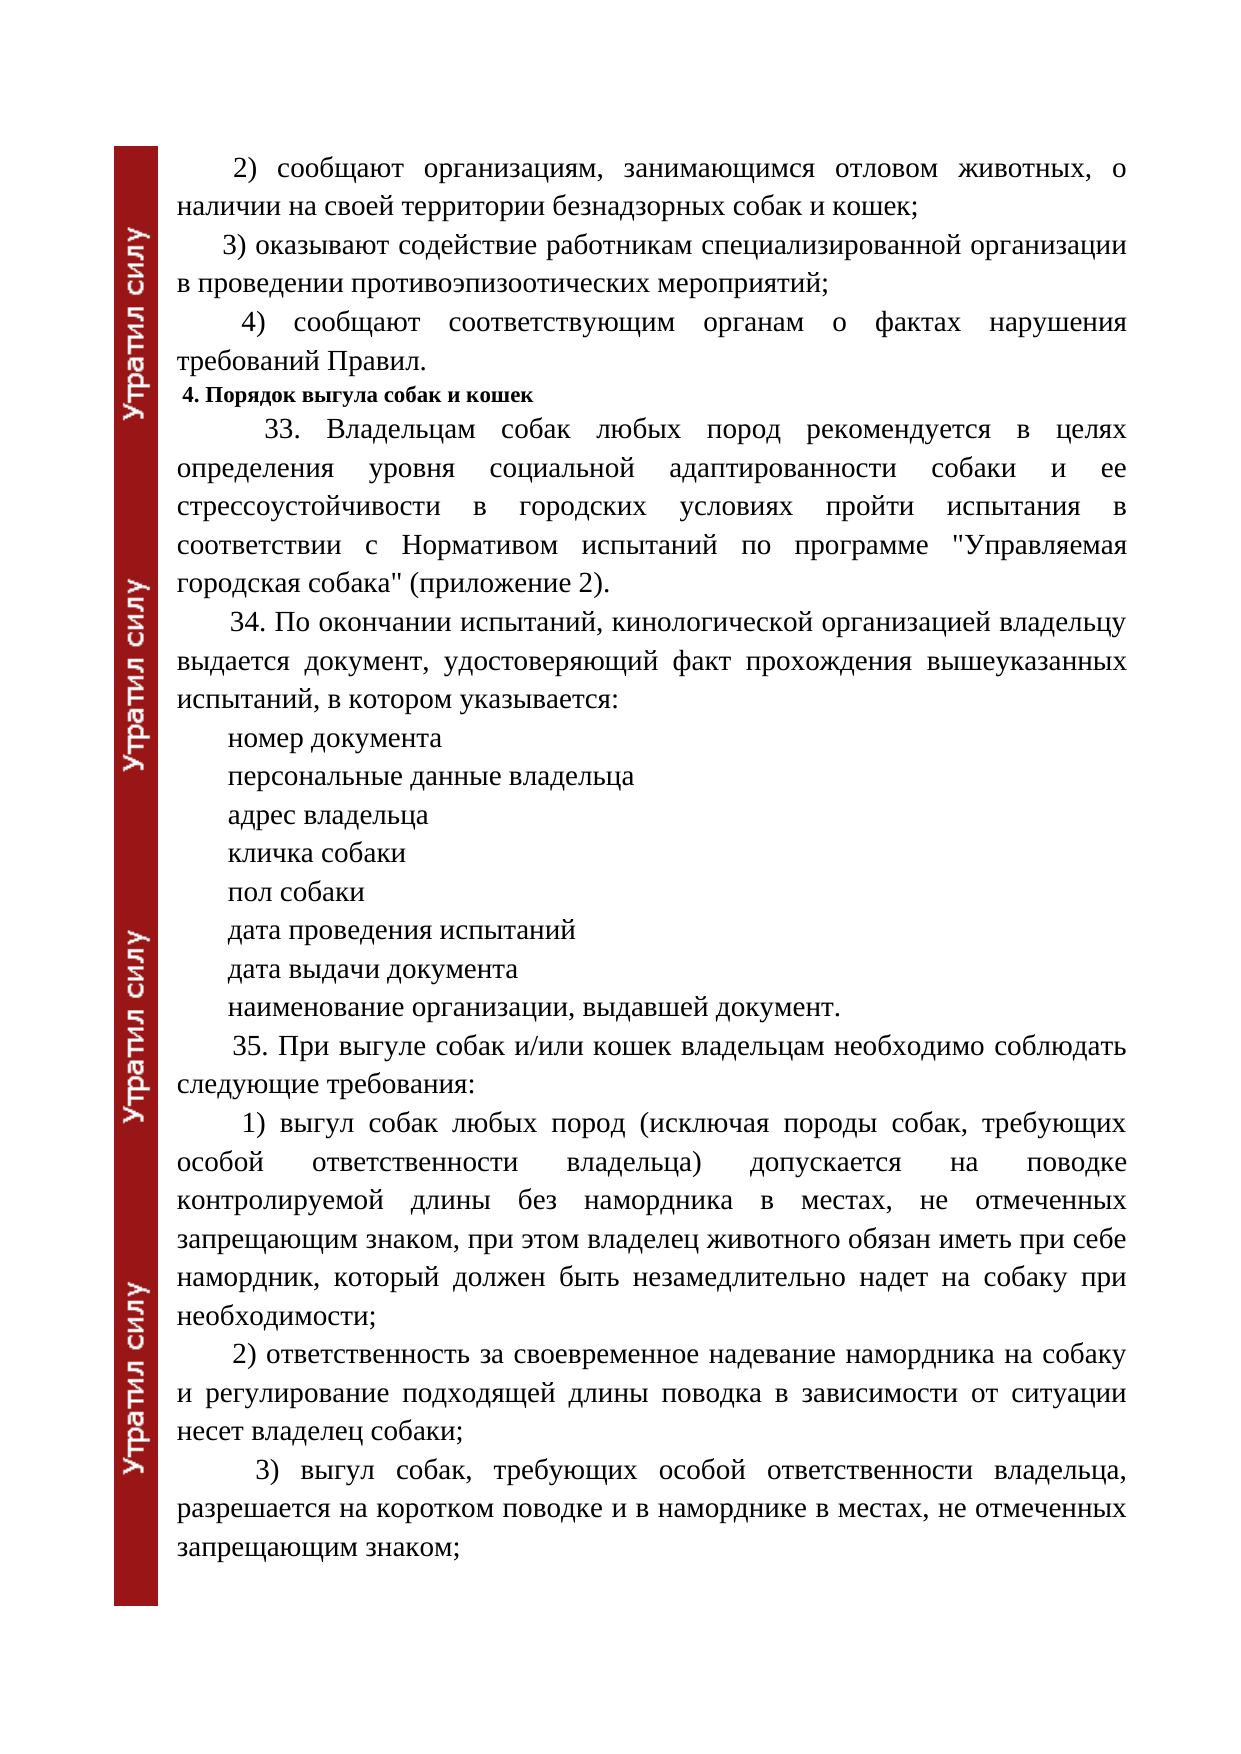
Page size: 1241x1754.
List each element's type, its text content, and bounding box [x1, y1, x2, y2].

picture [114, 869, 158, 874]
picture [114, 376, 158, 381]
picture [114, 1100, 158, 1105]
text кличка собаки [112, 835, 1128, 869]
text дата выдачи документа [112, 951, 1128, 984]
picture [114, 222, 158, 227]
picture [114, 1331, 158, 1336]
text номер документа [112, 720, 1128, 753]
text персональные данные владельца [112, 758, 1128, 792]
picture [114, 1563, 158, 1606]
picture [114, 599, 158, 604]
picture [114, 299, 158, 304]
text 3) выгул собак, требующих особой ответственности владельца, разрешается на коротком поводке и в наморднике в местах, не отмеченных запрещающим знаком; [112, 1452, 1128, 1563]
picture [114, 1023, 158, 1028]
picture [114, 1447, 158, 1452]
picture [114, 715, 158, 720]
picture [114, 984, 158, 989]
text 33. Владельцам собак любых пород рекомендуется в целях определения уровня социальной адаптированности собаки и ее стрессоустойчивости в городских условиях пройти испытания в соответствии с Нормативом испытаний по программе "Управляемая городская собака" (приложение 2). [112, 411, 1128, 599]
text пол собаки [112, 874, 1128, 907]
text 1) выгул собак любых пород (исключая породы собак, требующих особой ответственности владельца) допускается на поводке контролируемой длины без намордника в местах, не отмеченных запрещающим знаком, при этом владелец животного обязан иметь при себе намордник, который должен быть незамедлительно надет на собаку при необходимости; [112, 1105, 1128, 1331]
text дата проведения испытаний [112, 912, 1128, 946]
picture [114, 753, 158, 758]
text наименование организации, выдавшей документ. [112, 989, 1128, 1023]
picture [114, 830, 158, 835]
text 2) сообщают организациям, занимающимся отловом животных, о наличии на своей территории безнадзорных собак и кошек; [112, 150, 1128, 222]
text 35. При выгуле собак и/или кошек владельцам необходимо соблюдать следующие требования: [112, 1028, 1128, 1100]
picture [114, 907, 158, 912]
text 2) ответственность за своевременное надевание намордника на собаку и регулирование подходящей длины поводка в зависимости от ситуации несет владелец собаки; [112, 1336, 1128, 1447]
text адрес владельца [112, 797, 1128, 830]
picture [114, 946, 158, 951]
text 3) оказывают содействие работникам специализированной организации в проведении противоэпизоотических мероприятий; [112, 227, 1128, 299]
text 4. Порядок выгула собак и кошек [112, 381, 1128, 408]
text 34. По окончании испытаний, кинологической организацией владельцу выдается документ, удостоверяющий факт прохождения вышеуказанных испытаний, в котором указывается: [112, 604, 1128, 715]
picture [114, 146, 158, 150]
picture [114, 792, 158, 797]
text 4) сообщают соответствующим органам о фактах нарушения требований Правил. [112, 304, 1128, 376]
